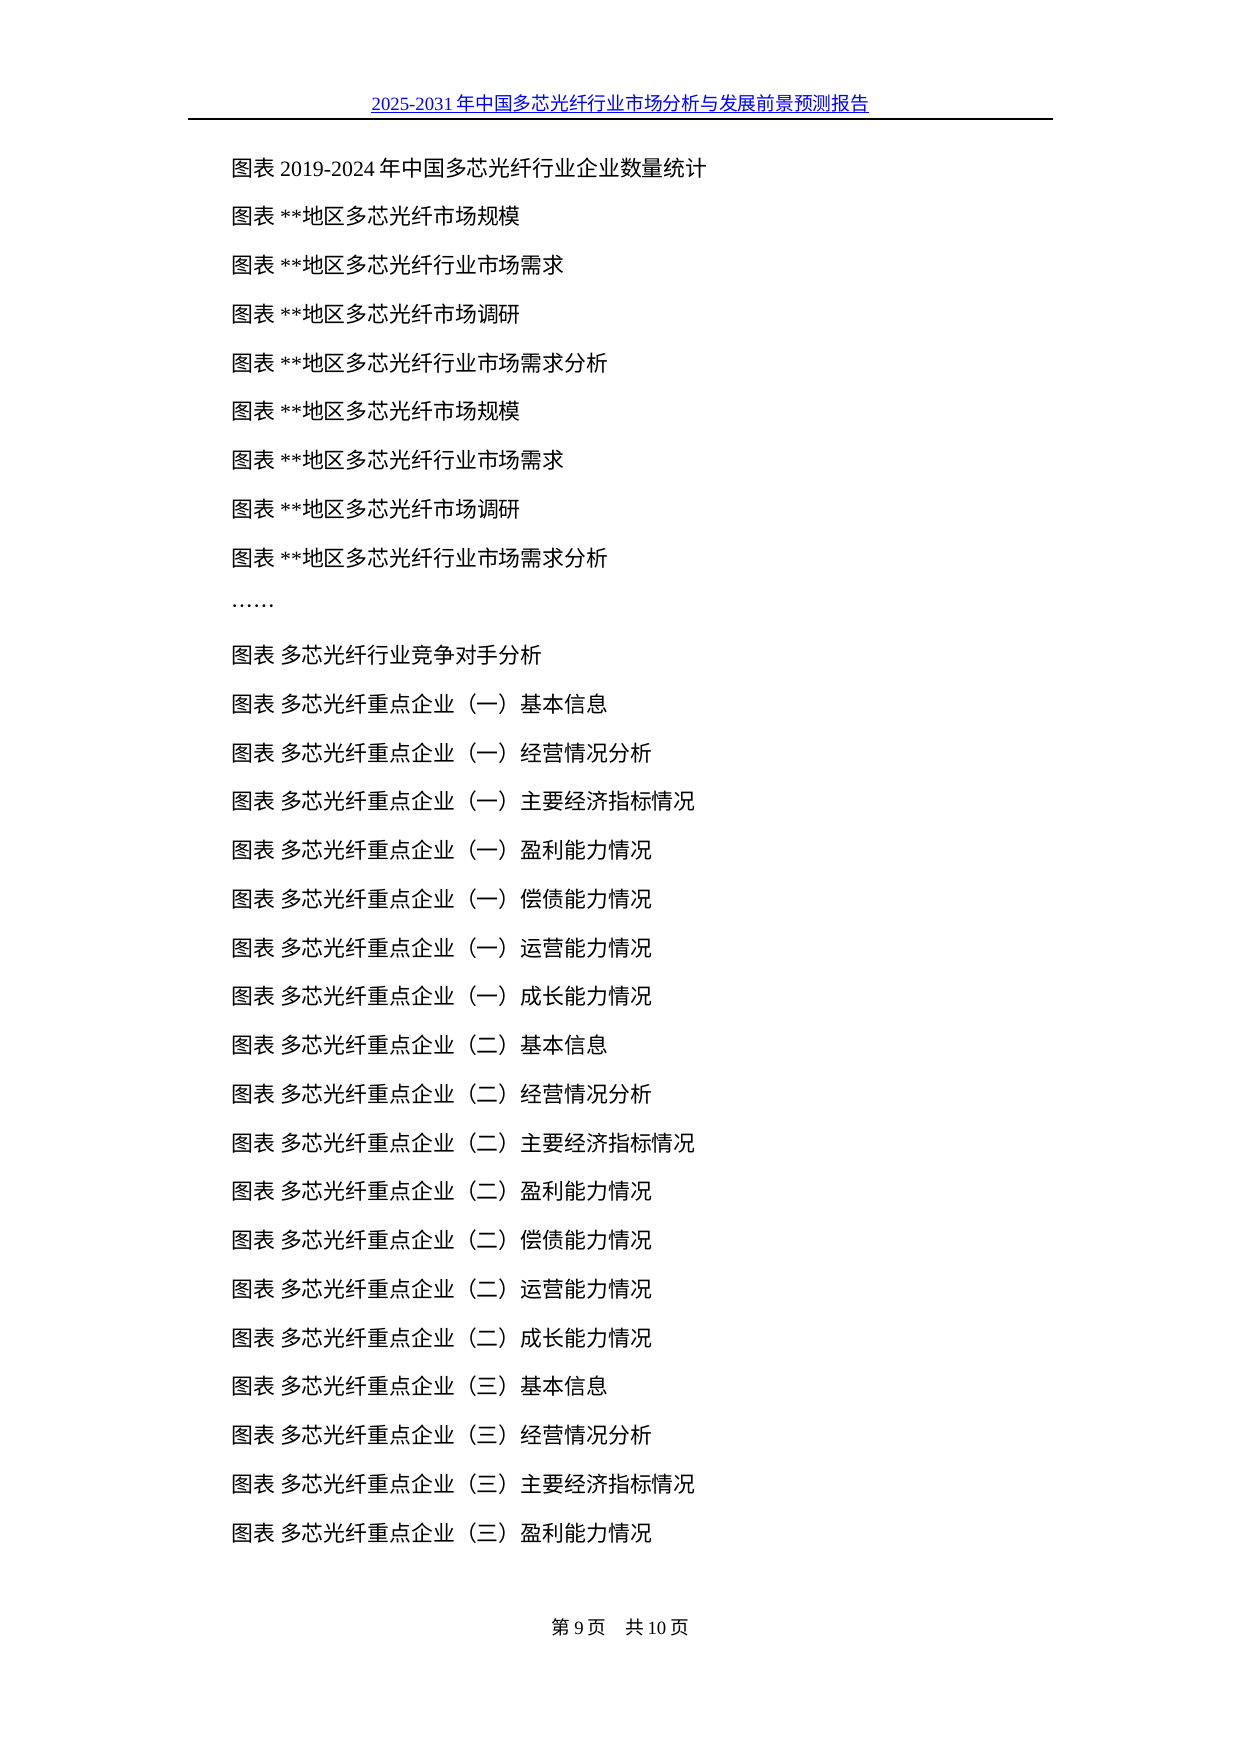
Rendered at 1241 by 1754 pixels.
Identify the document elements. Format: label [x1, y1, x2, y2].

text [187, 150, 1053, 1548]
